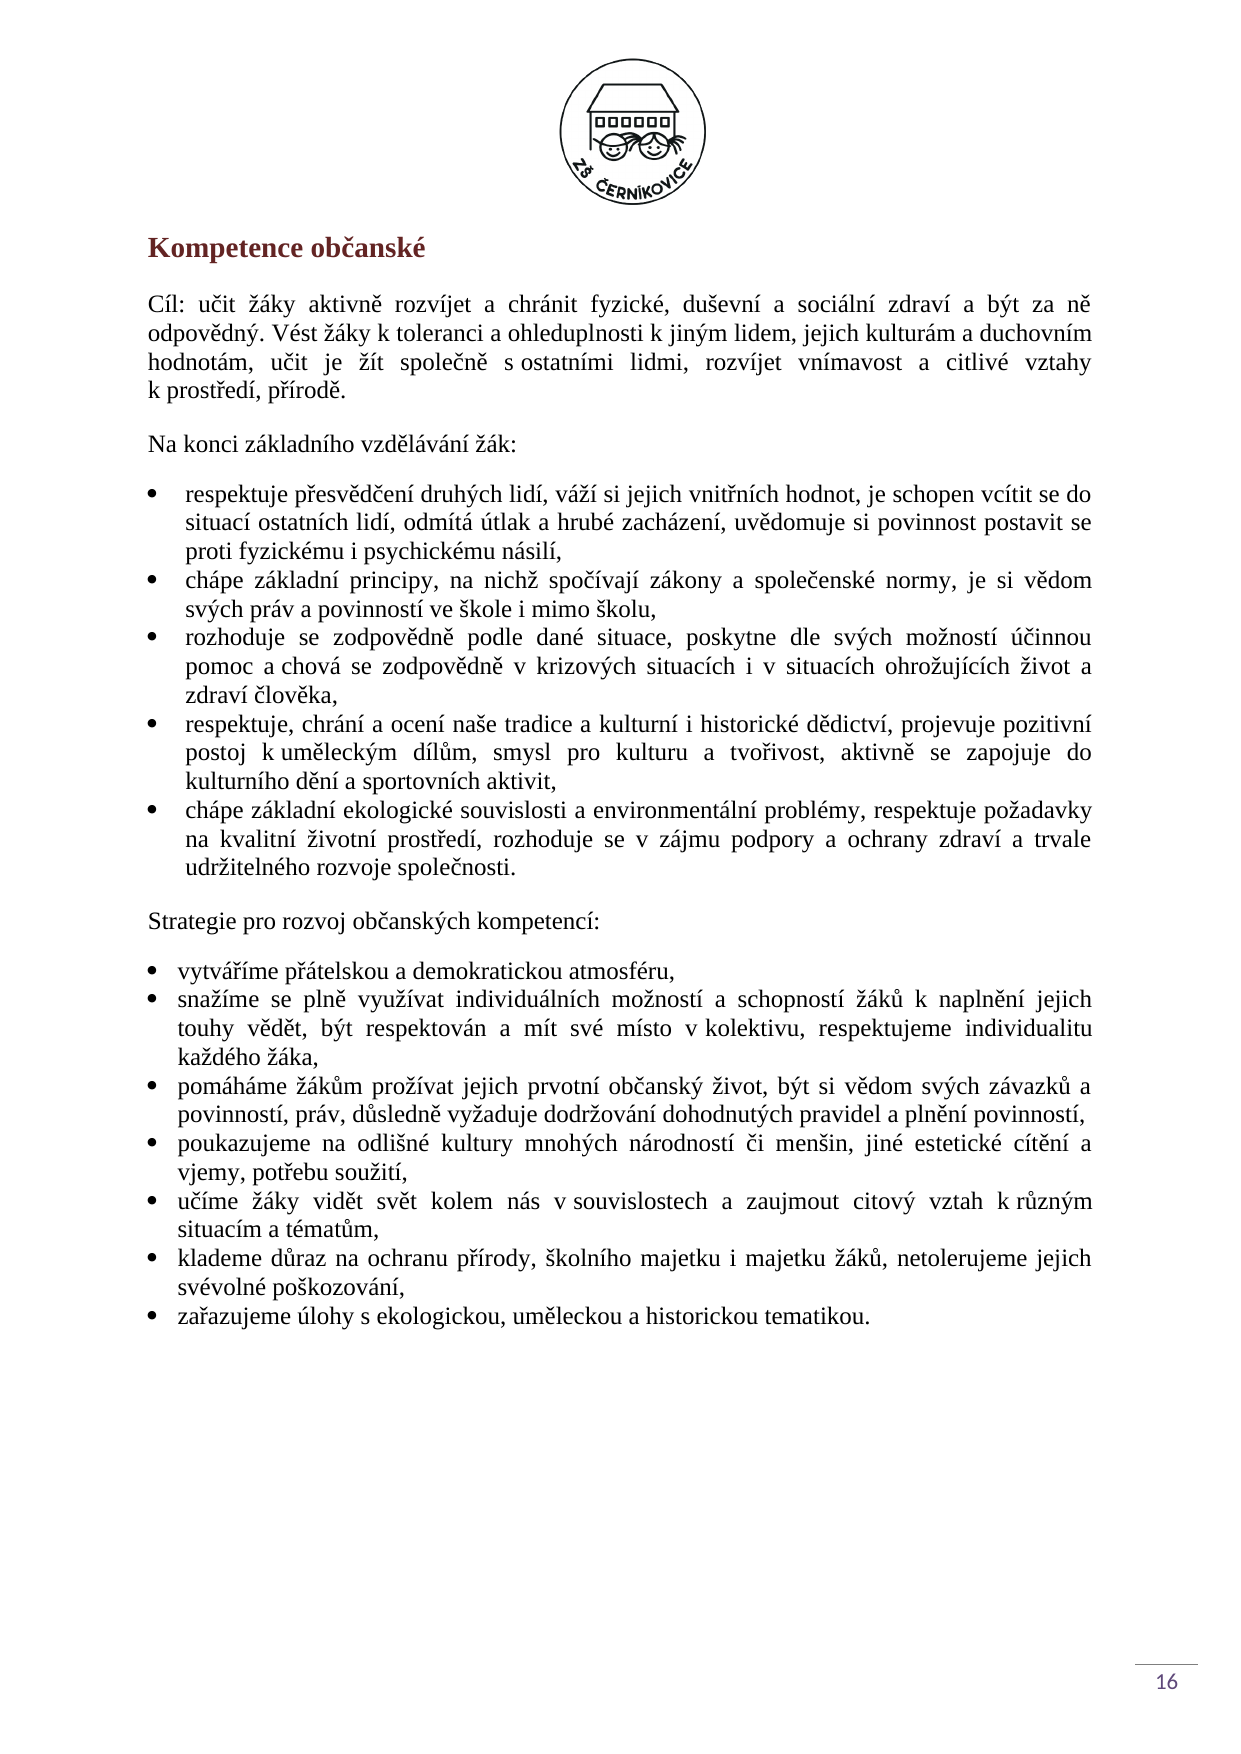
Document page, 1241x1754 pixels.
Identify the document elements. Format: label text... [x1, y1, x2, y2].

list poukazujeme na odlišné kultury mnohých národností či menšin, jiné estetické cítění a vjemy, potřebu soužití, [148, 1128, 1093, 1186]
text Kompetence občanské [148, 173, 1093, 264]
text Cíl: učit žáky aktivně rozvíjet a chránit fyzické, duševní a sociální zdraví a být za ně odpovědný. Vést žáky k toleranci a ohleduplnosti k jiným lidem, jejich kulturám a duchovním hodnotám, učit je žít společně s ostatními lidmi, rozvíjet vnímavost a citlivé vztahy k prostředí, přírodě. [148, 289, 1093, 404]
list rozhoduje se zodpovědně podle dané situace, poskytne dle svých možností účinnou pomoc a chová se zodpovědně v krizových situacích i v situacích ohrožujících život a zdraví člověka, [148, 622, 1093, 709]
list vytváříme přátelskou a demokratickou atmosféru, [148, 956, 1093, 984]
list klademe důraz na ochranu přírody, školního majetku i majetku žáků, netolerujeme jejich svévolné poškozování, [148, 1243, 1093, 1301]
list učíme žáky vidět svět kolem nás v souvislostech a zaujmout citový vztah k různým situacím a tématům, [148, 1186, 1093, 1243]
list pomáháme žákům prožívat jejich prvotní občanský život, být si vědom svých závazků a povinností, práv, důsledně vyžaduje dodržování dohodnutých pravidel a plnění povinností, [148, 1071, 1093, 1128]
list chápe základní principy, na nichž spočívají zákony a společenské normy, je si vědom svých práv a povinností ve škole i mimo školu, [148, 565, 1093, 622]
text Na konci základního vzdělávání žák: [148, 429, 1093, 458]
text Strategie pro rozvoj občanských kompetencí: [148, 906, 1093, 935]
list zařazujeme úlohy s ekologickou, uměleckou a historickou tematikou. [148, 1301, 1093, 1329]
list respektuje přesvědčení druhých lidí, váží si jejich vnitřních hodnot, je schopen vcítit se do situací ostatních lidí, odmítá útlak a hrubé zacházení, uvědomuje si povinnost postavit se proti fyzickému i psychickému násilí, [148, 479, 1093, 565]
picture [558, 57, 707, 173]
list snažíme se plně využívat individuálních možností a schopností žáků k naplnění jejich touhy vědět, být respektován a mít své místo v kolektivu, respektujeme individualitu každého žáka, [148, 984, 1093, 1071]
list chápe základní ekologické souvislosti a environmentální problémy, respektuje požadavky na kvalitní životní prostředí, rozhoduje se v zájmu podpory a ochrany zdraví a trvale udržitelného rozvoje společnosti. [148, 795, 1093, 881]
list respektuje, chrání a ocení naše tradice a kulturní i historické dědictví, projevuje pozitivní postoj k uměleckým dílům, smysl pro kulturu a tvořivost, aktivně se zapojuje do kulturního dění a sportovních aktivit, [148, 709, 1093, 795]
